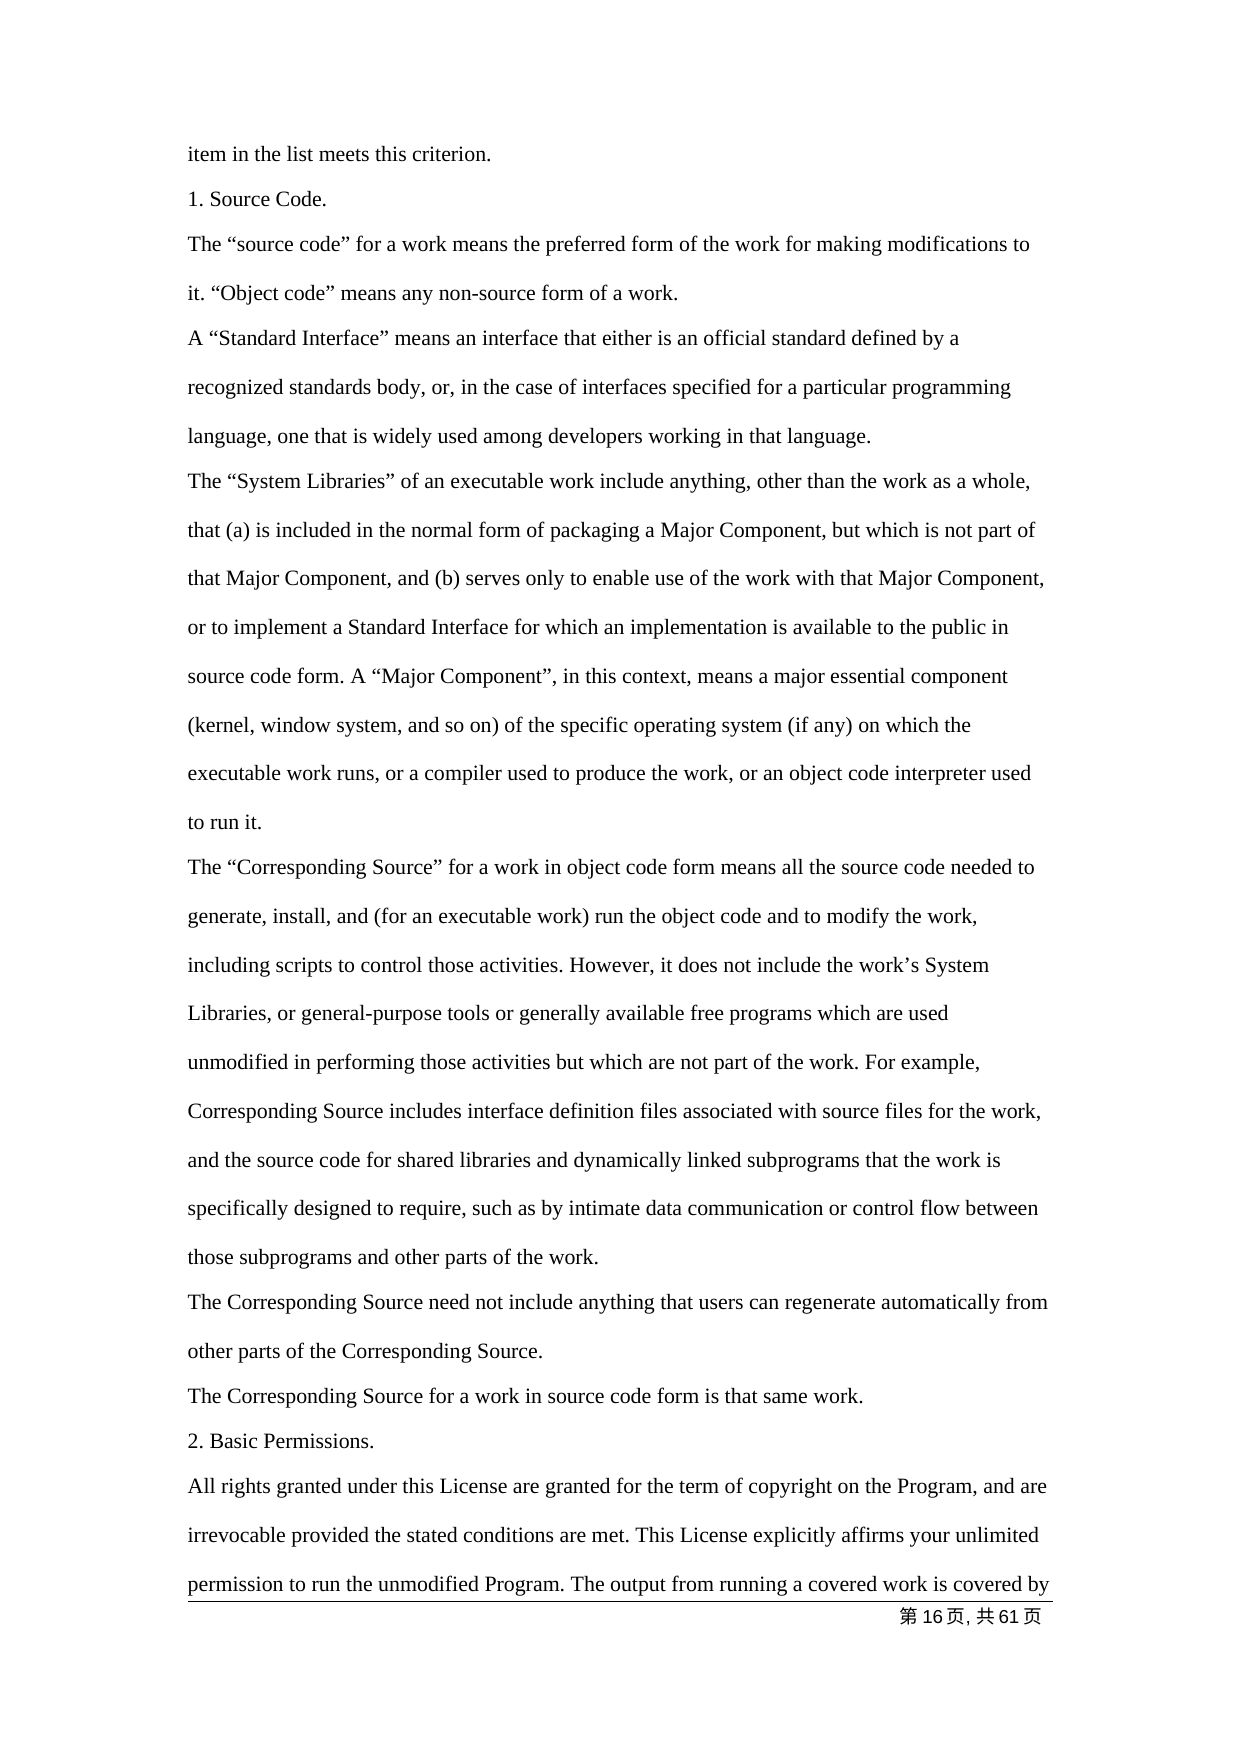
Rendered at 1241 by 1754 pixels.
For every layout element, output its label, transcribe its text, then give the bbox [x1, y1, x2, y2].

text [187, 1470, 1053, 1600]
text A “Standard Interface” means an interface that either is an official standard defined by a recognized standards body, or, in the case of interfaces specified for a particular programming language, one that is widely used among developers working in that language. [187, 322, 1053, 452]
text The “System Libraries” of an executable work include anything, other than the work as a whole, that (a) is included in the normal form of packaging a Major Component, but which is not part of that Major Component, and (b) serves only to enable use of the work with that Major Component, or to implement a Standard Interface for which an implementation is available to the public in source code form. A “Major Component”, in this context, means a major essential component (kernel, window system, and so on) of the specific operating system (if any) on which the executable work runs, or a compiler used to produce the work, or an object code interpreter used to run it. [187, 464, 1053, 838]
text 2. Basic Permissions. [187, 1424, 1053, 1457]
text 1. Source Code. [187, 183, 1053, 215]
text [187, 137, 1053, 170]
text The “Corresponding Source” for a work in object code form means all the source code needed to generate, install, and (for an executable work) run the object code and to modify the work, including scripts to control those activities. However, it does not include the work’s System Libraries, or general-purpose tools or generally available free programs which are used unmodified in performing those activities but which are not part of the work. For example, Corresponding Source includes interface definition files associated with source files for the work, and the source code for shared libraries and dynamically linked subprograms that the work is specifically designed to require, such as by intimate data communication or control flow between those subprograms and other parts of the work. [187, 851, 1053, 1273]
text The Corresponding Source need not include anything that users can regenerate automatically from other parts of the Corresponding Source. [187, 1286, 1053, 1367]
text The “source code” for a work means the preferred form of the work for making modifications to it. “Object code” means any non-source form of a work. [187, 228, 1053, 309]
text The Corresponding Source for a work in source code form is that same work. [187, 1379, 1053, 1412]
